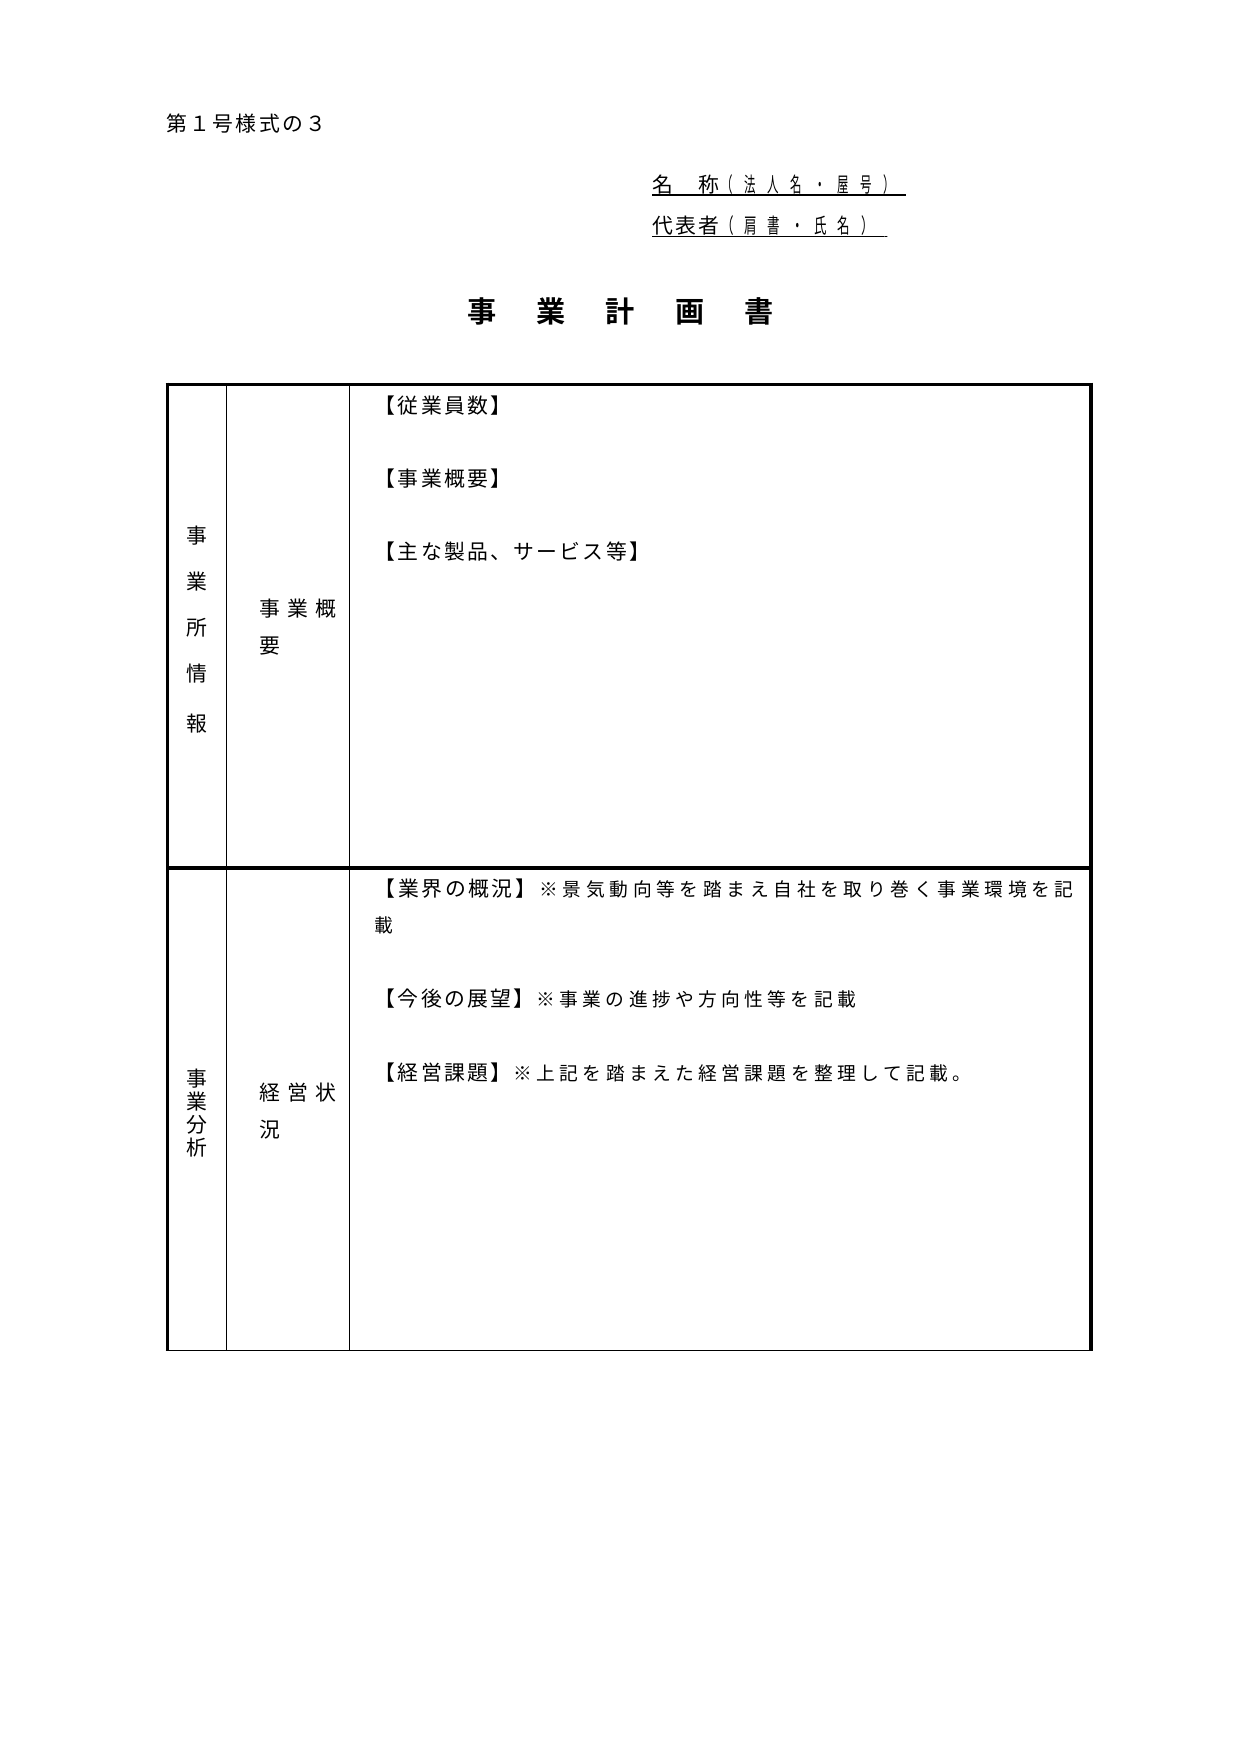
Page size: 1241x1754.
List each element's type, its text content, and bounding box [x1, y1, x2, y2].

table_header 事業概要 [227, 386, 349, 866]
text 事 業 計 画 書 [166, 273, 1091, 346]
table_header 事業所情報 [169, 386, 226, 866]
table_cell 経営状況 [227, 870, 349, 1350]
table_cell 事業分析 [169, 870, 226, 1350]
table_cell 【業界の概況】※景気動向等を踏まえ自社を取り巻く事業環境を記載 【今後の展望】※事業の進捗や方向性等を記載 【経営課題】※上記を踏まえた経営課題を整理して記載。 [350, 870, 1089, 1350]
table_header 【従業員数】 【事業概要】 【主な製品、サービス等】 [350, 386, 1089, 866]
text 代表者（肩書・氏名） [166, 206, 1109, 243]
text 第１号様式の３ [166, 104, 1091, 140]
text 名 称（法人名・屋号） [166, 165, 1109, 202]
